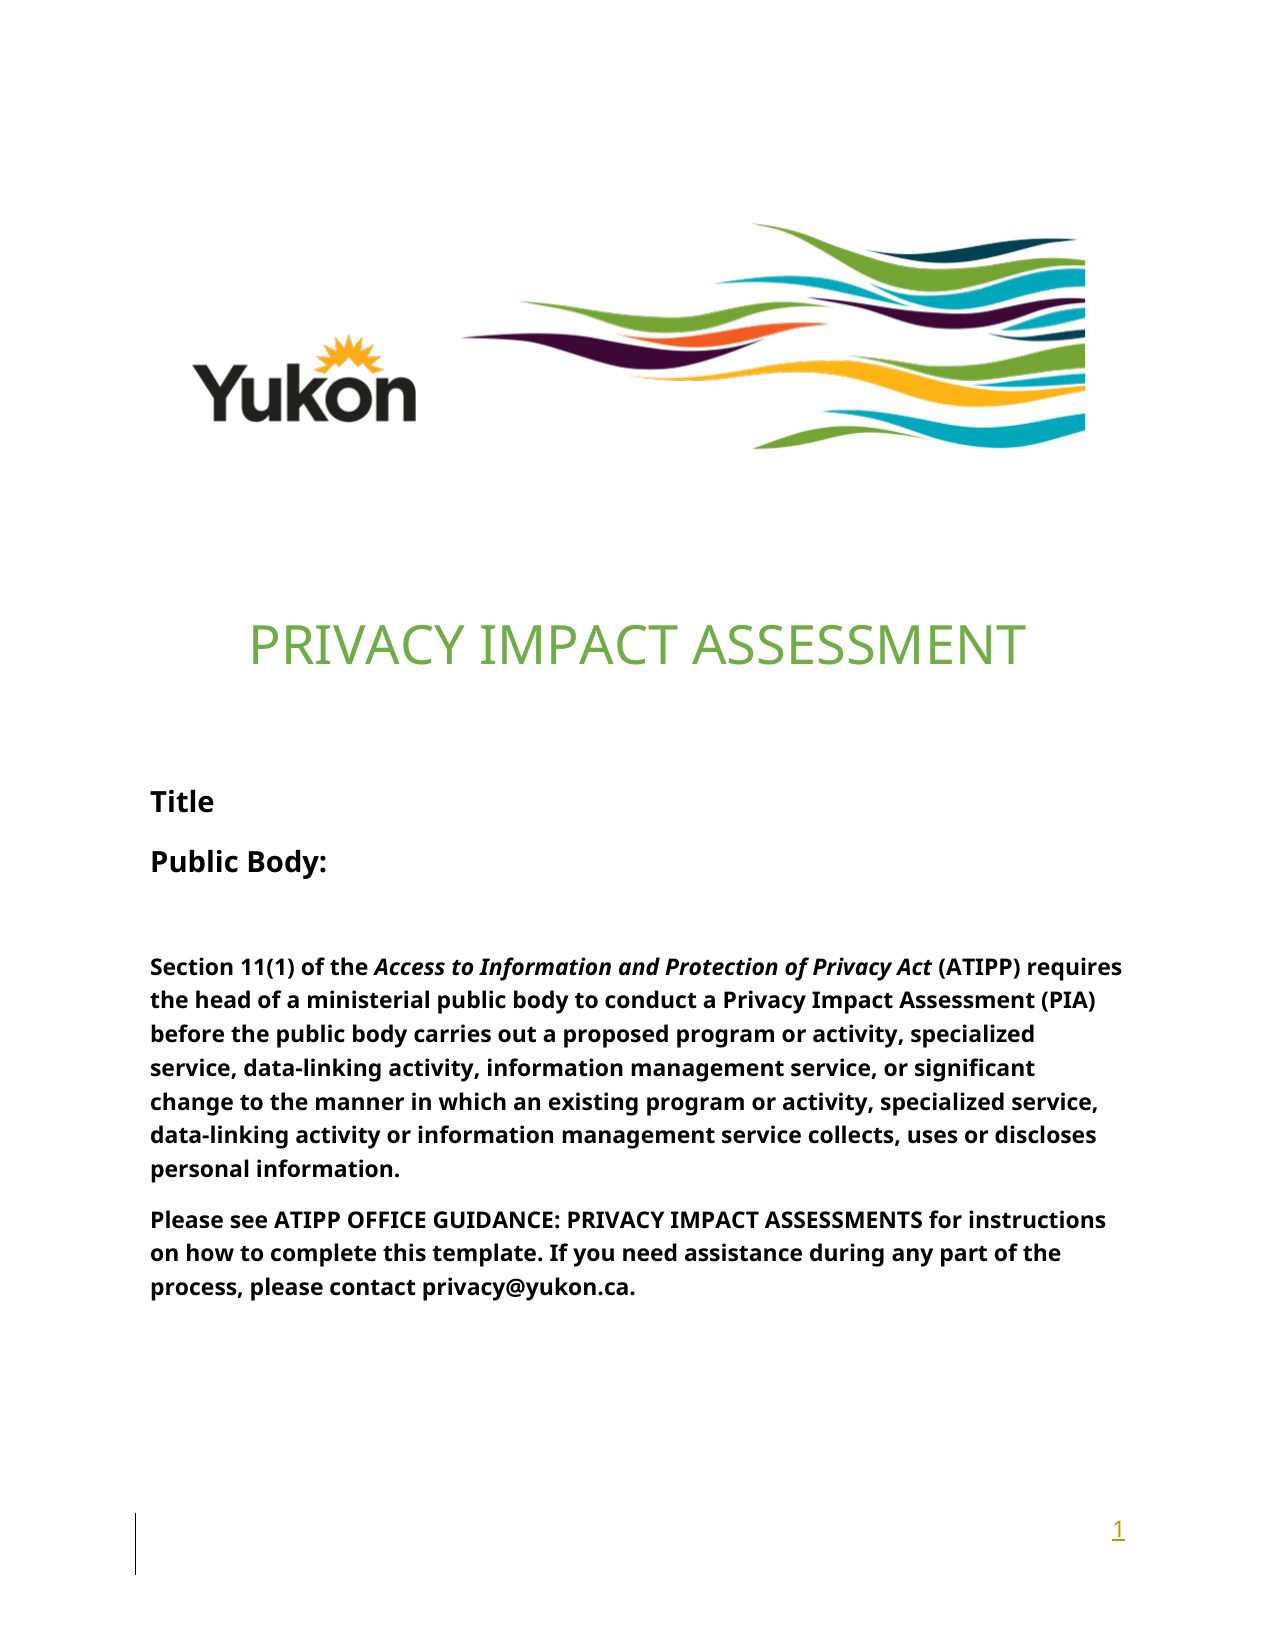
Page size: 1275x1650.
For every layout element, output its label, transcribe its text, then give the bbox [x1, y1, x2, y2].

text Public Body: [150, 841, 1125, 881]
picture [150, 211, 1085, 460]
text Please see ATIPP OFFICE GUIDANCE: PRIVACY IMPACT ASSESSMENTS for instructions on how to complete this template. If you need assistance during any part of the process, please contact privacy@yukon.ca. [150, 1204, 1125, 1302]
text Section 11(1) of the Access to Information and Protection of Privacy Act (ATIPP) requires the head of a ministerial public body to conduct a Privacy Impact Assessment (PIA) before the public body carries out a proposed program or activity, specialized service, data-linking activity, information management service, or significant change to the manner in which an existing program or activity, specialized service, data-linking activity or information management service collects, uses or discloses personal information. [150, 951, 1125, 1184]
title PRIVACY IMPACT ASSESSMENT [150, 607, 1125, 681]
text Title [150, 781, 1125, 821]
